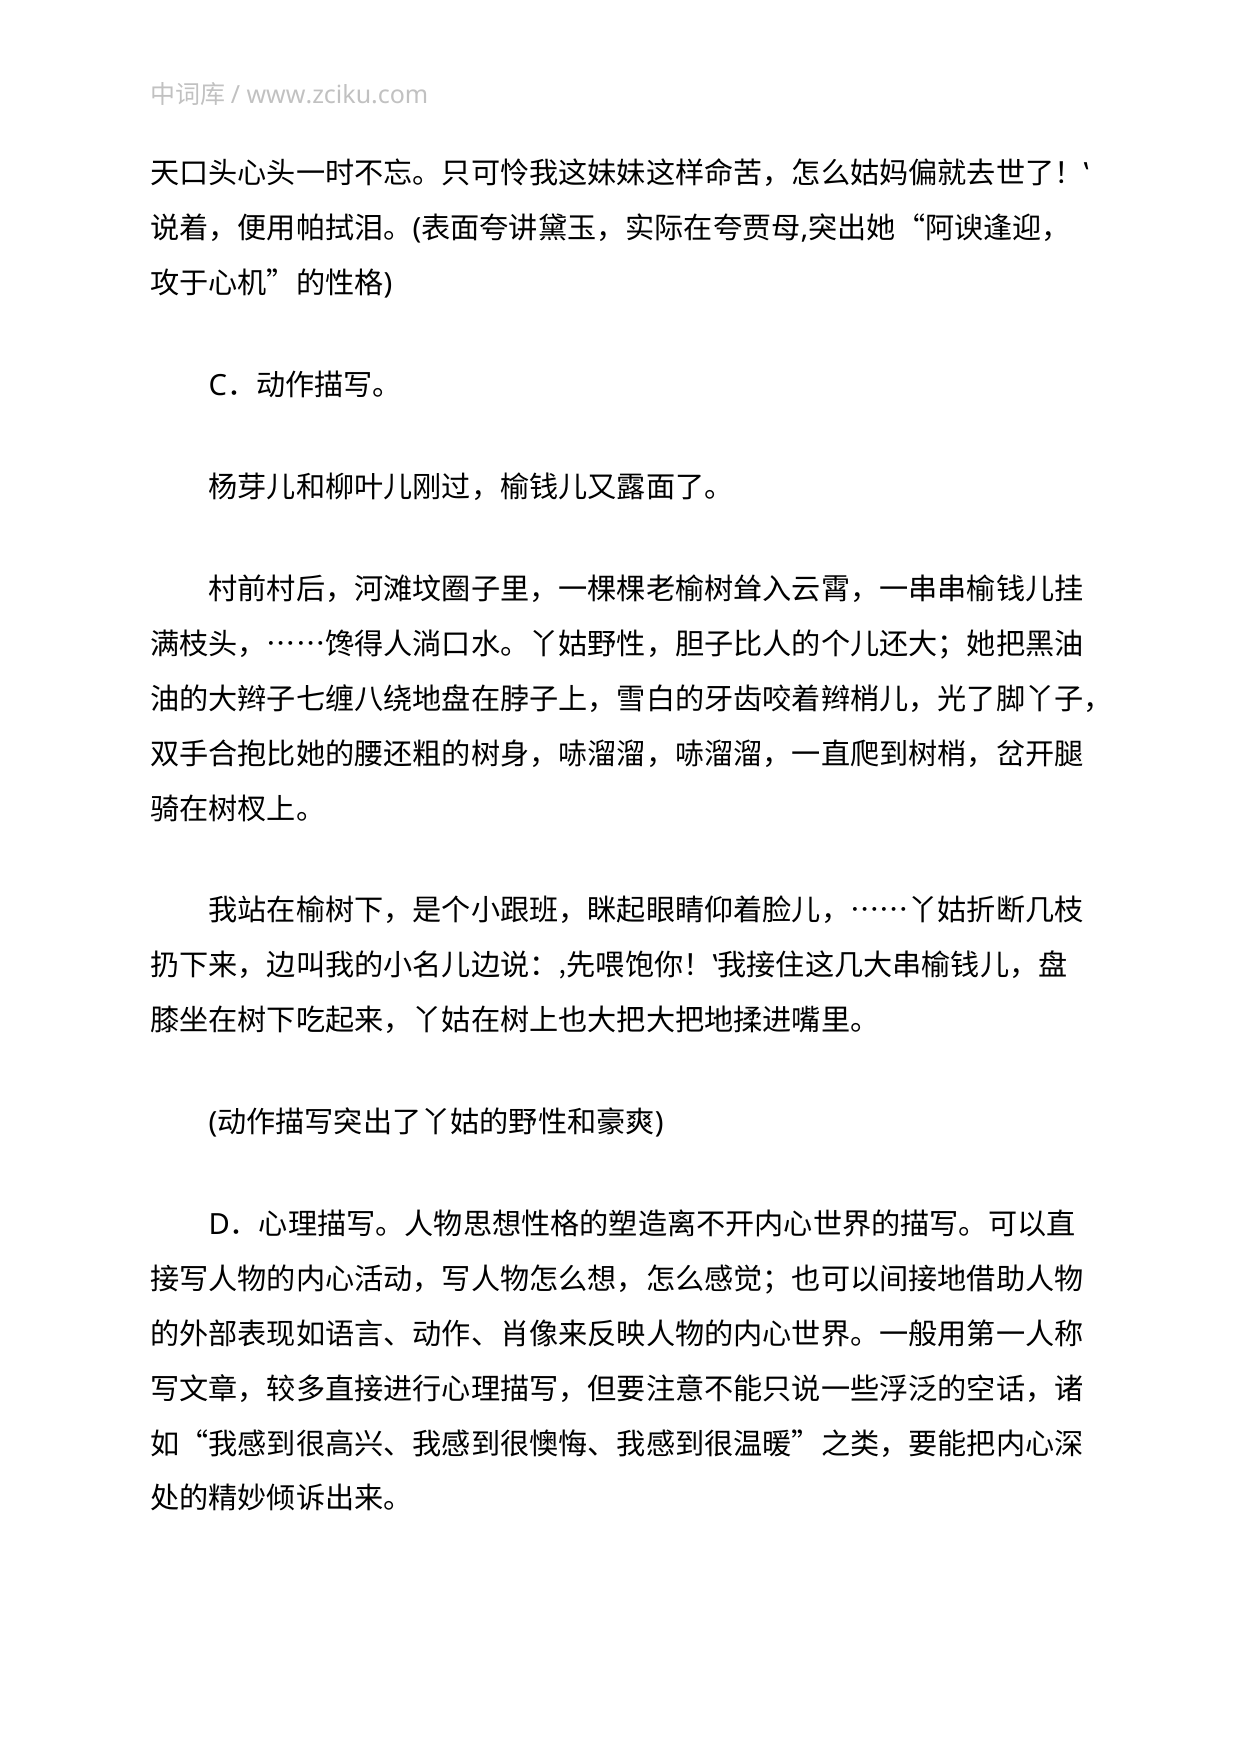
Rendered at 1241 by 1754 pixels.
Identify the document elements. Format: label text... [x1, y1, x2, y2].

text 杨芽儿和柳叶儿刚过，榆钱儿又露面了。 [150, 464, 1090, 506]
text C．动作描写。 [150, 362, 1090, 404]
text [150, 150, 1090, 302]
text 我站在榆树下，是个小跟班，眯起眼睛仰着脸儿，……丫姑折断几枝扔下来，边叫我的小名儿边说：‚先喂饱你！‛我接住这几大串榆钱儿，盘膝坐在树下吃起来，丫姑在树上也大把大把地揉进嘴里。 [150, 887, 1090, 1039]
text (动作描写突出了丫姑的野性和豪爽) [150, 1098, 1090, 1141]
text D．心理描写。人物思想性格的塑造离不开内心世界的描写。可以直接写人物的内心活动，写人物怎么想，怎么感觉；也可以间接地借助人物的外部表现如语言、动作、肖像来反映人物的内心世界。一般用第一人称写文章，较多直接进行心理描写，但要注意不能只说一些浮泛的空话，诸如“我感到很高兴、我感到很懊悔、我感到很温暖”之类，要能把内心深处的精妙倾诉出来。 [150, 1201, 1090, 1517]
text 村前村后，河滩坟圈子里，一棵棵老榆树耸入云霄，一串串榆钱儿挂满枝头，……馋得人淌口水。丫姑野性，胆子比人的个儿还大；她把黑油油的大辫子七缠八绕地盘在脖子上，雪白的牙齿咬着辫梢儿，光了脚丫子，双手合抱比她的腰还粗的树身，哧溜溜，哧溜溜，一直爬到树梢，岔开腿骑在树杈上。 [150, 566, 1090, 827]
